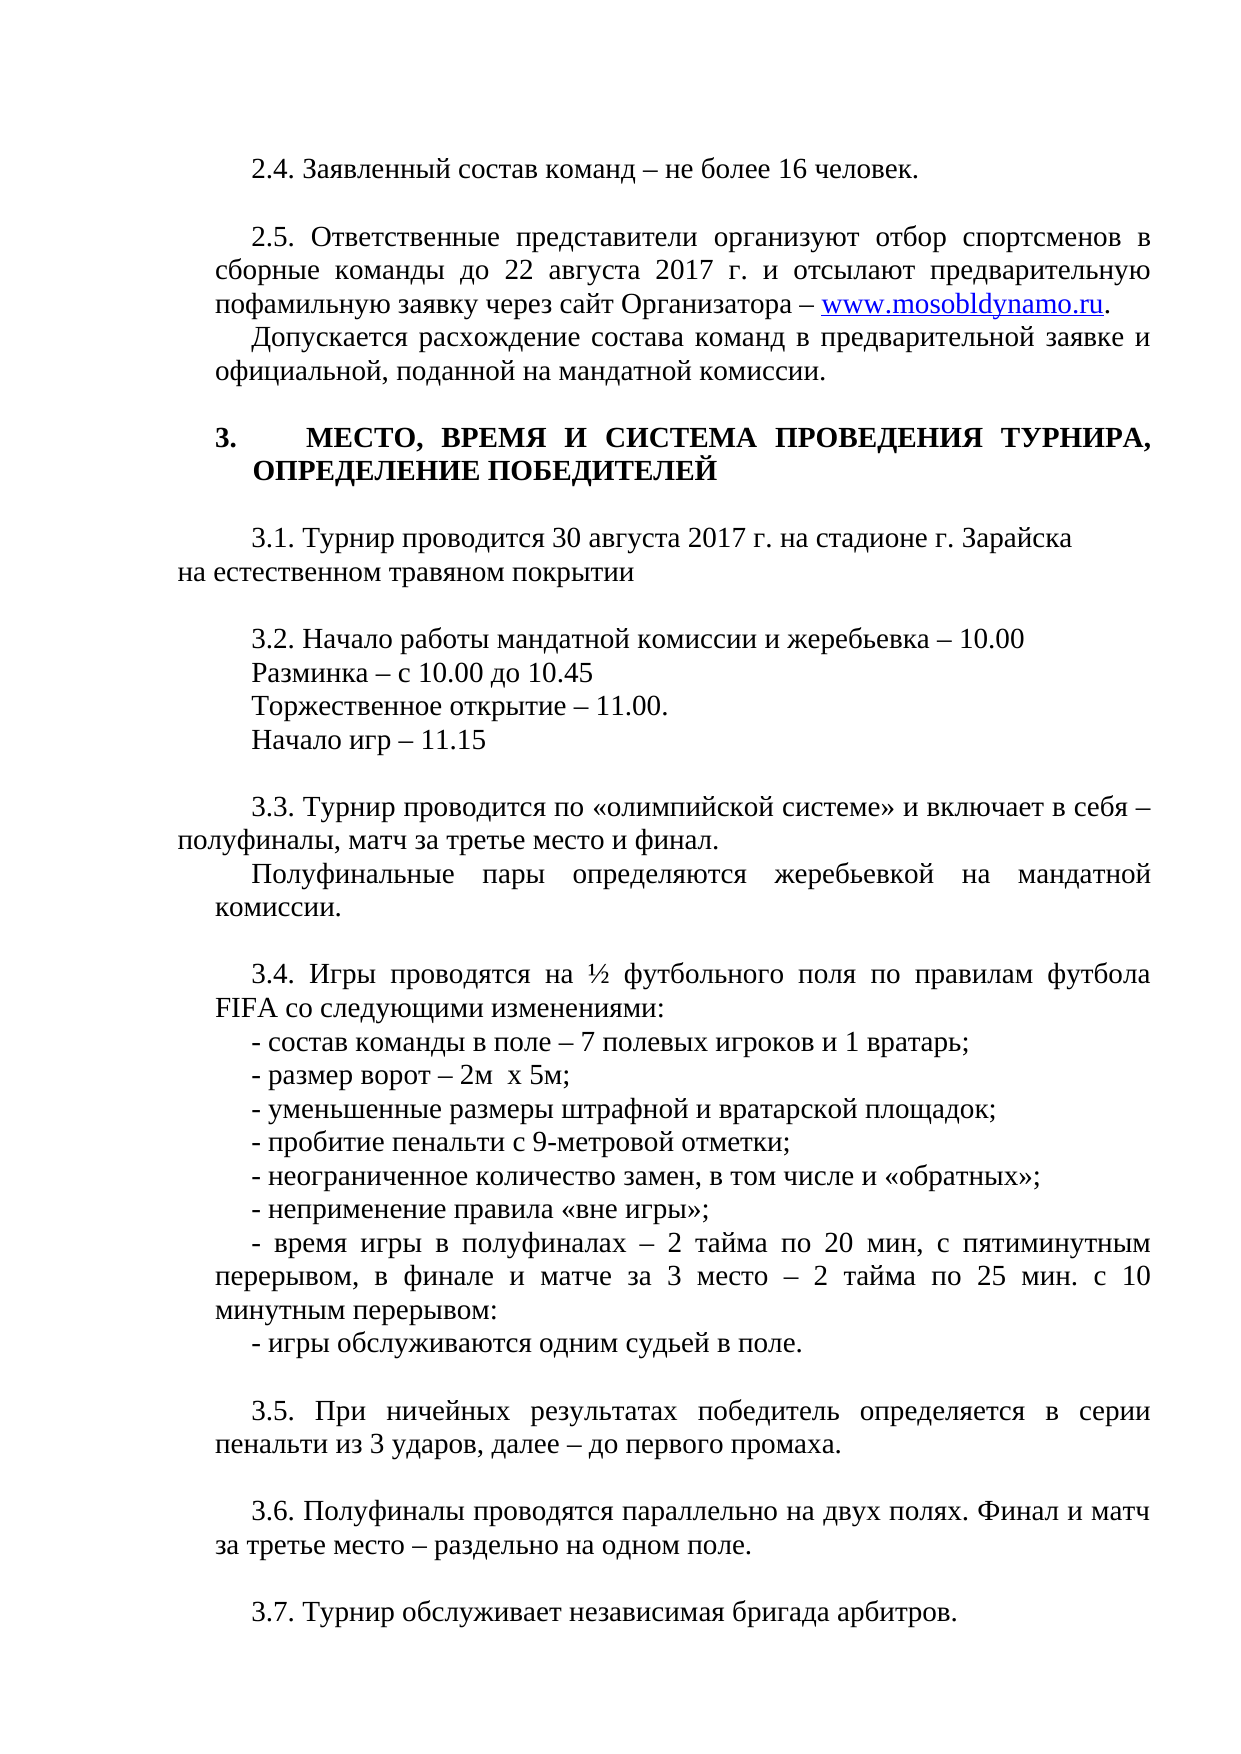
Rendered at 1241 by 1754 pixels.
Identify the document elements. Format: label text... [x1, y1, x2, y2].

text Полуфинальные пары определяются жеребьевкой на мандатной комиссии. [215, 856, 1152, 923]
text Торжественное открытие – 11.00. [177, 688, 1152, 722]
list МЕСТО, ВРЕМЯ И СИСТЕМА ПРОВЕДЕНИЯ ТУРНИРА, ОПРЕДЕЛЕНИЕ ПОБЕДИТЕЛЕЙ [215, 420, 1152, 487]
text 2.4. Заявленный состав команд – не более 16 человек. [215, 152, 1152, 185]
text - время игры в полуфиналах – 2 тайма по 20 мин, с пятиминутным перерывом, в финале и матче за 3 место – 2 тайма по 25 мин. с 10 минутным перерывом: [215, 1225, 1152, 1326]
text 3.2. Начало работы мандатной комиссии и жеребьевка – 10.00 [177, 621, 1152, 655]
text - уменьшенные размеры штрафной и вратарской площадок; [215, 1091, 1152, 1124]
text 3.3. Турнир проводится по «олимпийской системе» и включает в себя – полуфиналы, матч за третье место и финал. [177, 789, 1152, 856]
text - размер ворот – 2м х 5м; [215, 1057, 1152, 1091]
text Начало игр – 11.15 [177, 722, 1152, 755]
text Разминка – с 10.00 до 10.45 [177, 655, 1152, 688]
text 3.7. Турнир обслуживает независимая бригада арбитров. [215, 1594, 1152, 1627]
text - состав команды в поле – 7 полевых игроков и 1 вратарь; [215, 1024, 1152, 1057]
text - пробитие пенальти с 9-метровой отметки; [215, 1124, 1152, 1158]
text - неприменение правила «вне игры»; [215, 1191, 1152, 1225]
text 2.5. Ответственные представители организуют отбор спортсменов в сборные команды до 22 августа 2017 г. и отсылают предварительную пофамильную заявку через сайт Организатора – www.mosobldynamo.ru. [215, 219, 1152, 319]
text 3.5. При ничейных результатах победитель определяется в серии пенальти из 3 ударов, далее – до первого промаха. [215, 1393, 1152, 1460]
text 3.6. Полуфиналы проводятся параллельно на двух полях. Финал и матч за третье место – раздельно на одном поле. [215, 1493, 1152, 1560]
text - игры обслуживаются одним судьей в поле. [215, 1326, 1152, 1359]
text на естественном травяном покрытии [177, 554, 1152, 588]
text 3.1. Турнир проводится 30 августа 2017 г. на стадионе г. Зарайска [177, 521, 1152, 554]
text - неограниченное количество замен, в том числе и «обратных»; [215, 1158, 1152, 1191]
text Допускается расхождение состава команд в предварительной заявке и официальной, поданной на мандатной комиссии. [215, 319, 1152, 386]
text 3.4. Игры проводятся на ½ футбольного поля по правилам футбола FIFA со следующими изменениями: [215, 957, 1152, 1024]
